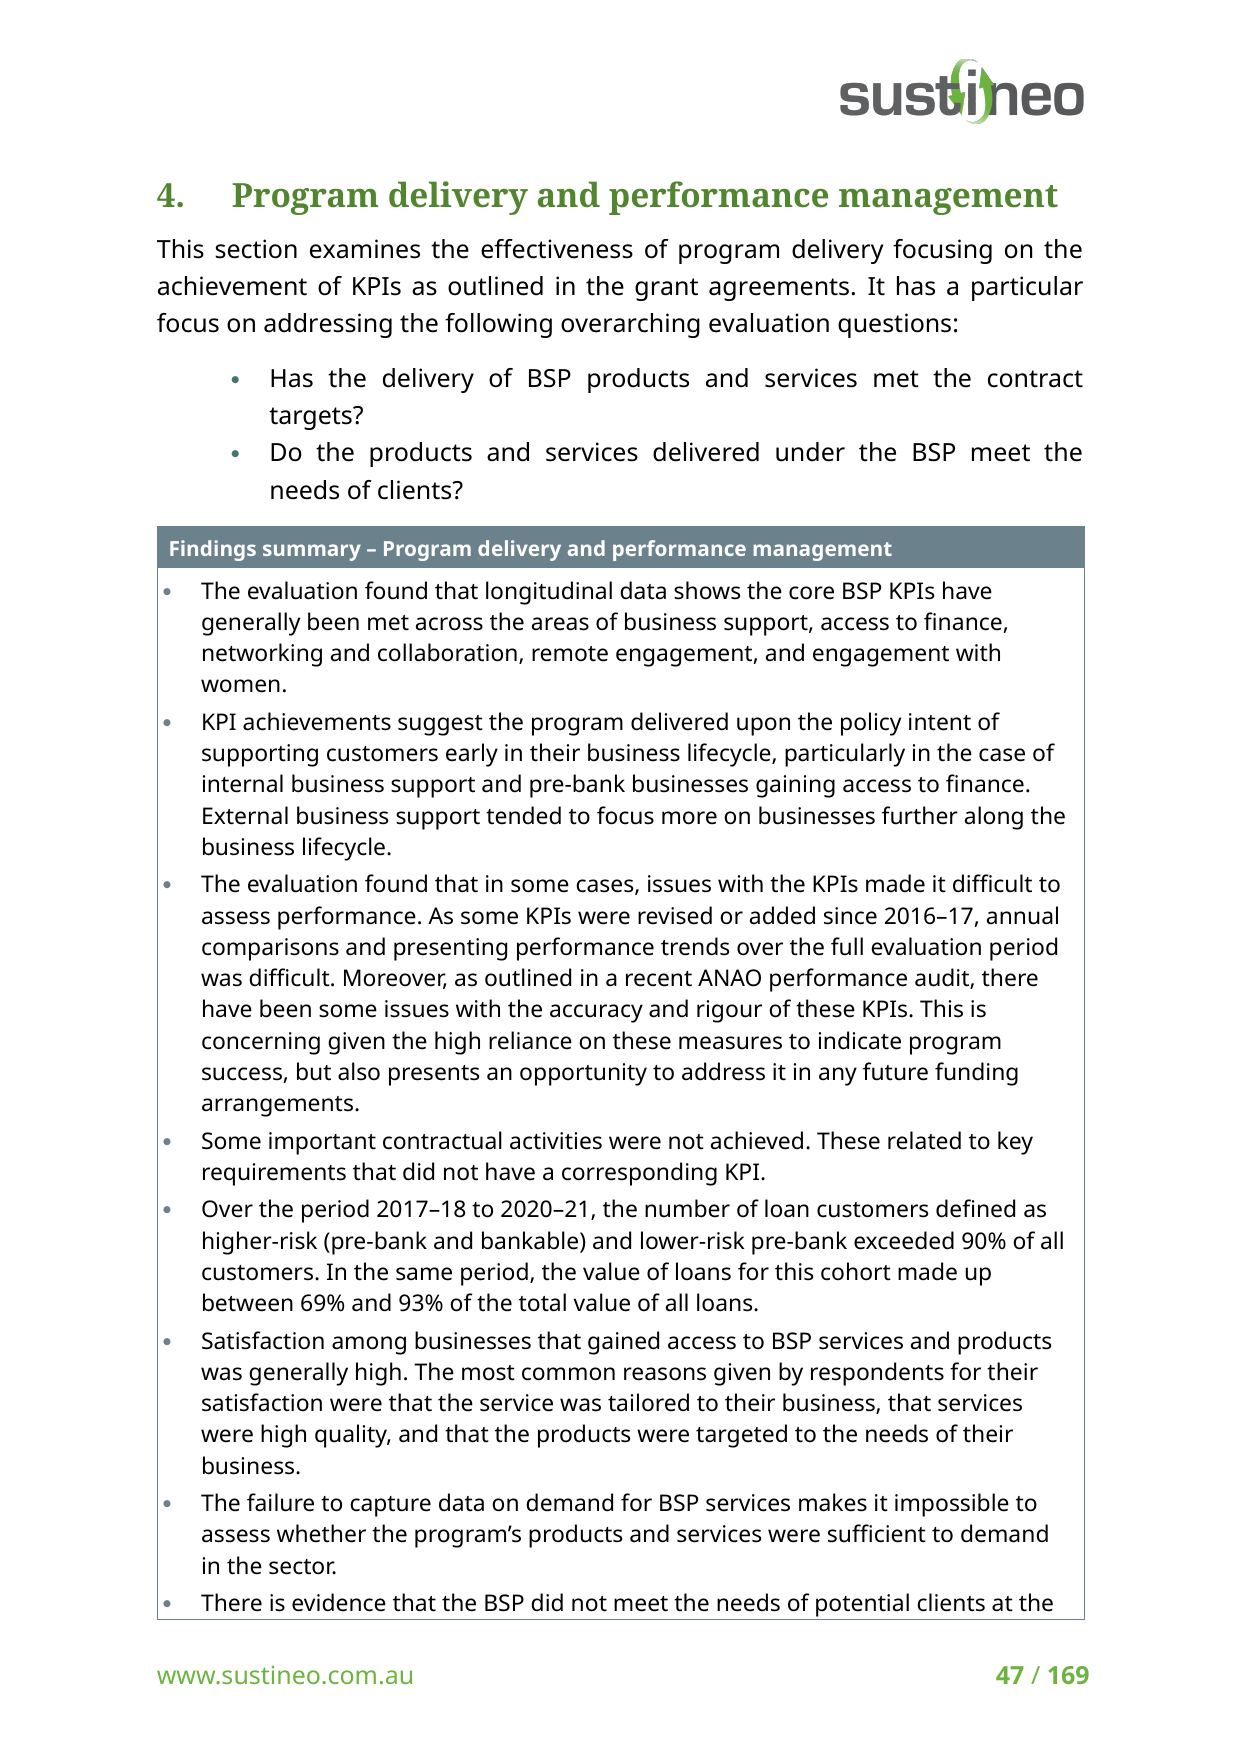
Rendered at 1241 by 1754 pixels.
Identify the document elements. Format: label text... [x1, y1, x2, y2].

text This section examines the effectiveness of program delivery focusing on the achievement of KPIs as outlined in the grant agreements. It has a particular focus on addressing the following overarching evaluation questions: [157, 231, 1084, 340]
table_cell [158, 569, 1084, 1618]
list Has the delivery of BSP products and services met the contract targets? [232, 360, 1084, 432]
subtitle Program delivery and performance management [157, 177, 1084, 215]
picture [840, 59, 1084, 124]
list Do the products and services delivered under the BSP meet the needs of clients? [232, 435, 1084, 506]
table_header Findings summary – Program delivery and performance management [158, 528, 1084, 568]
